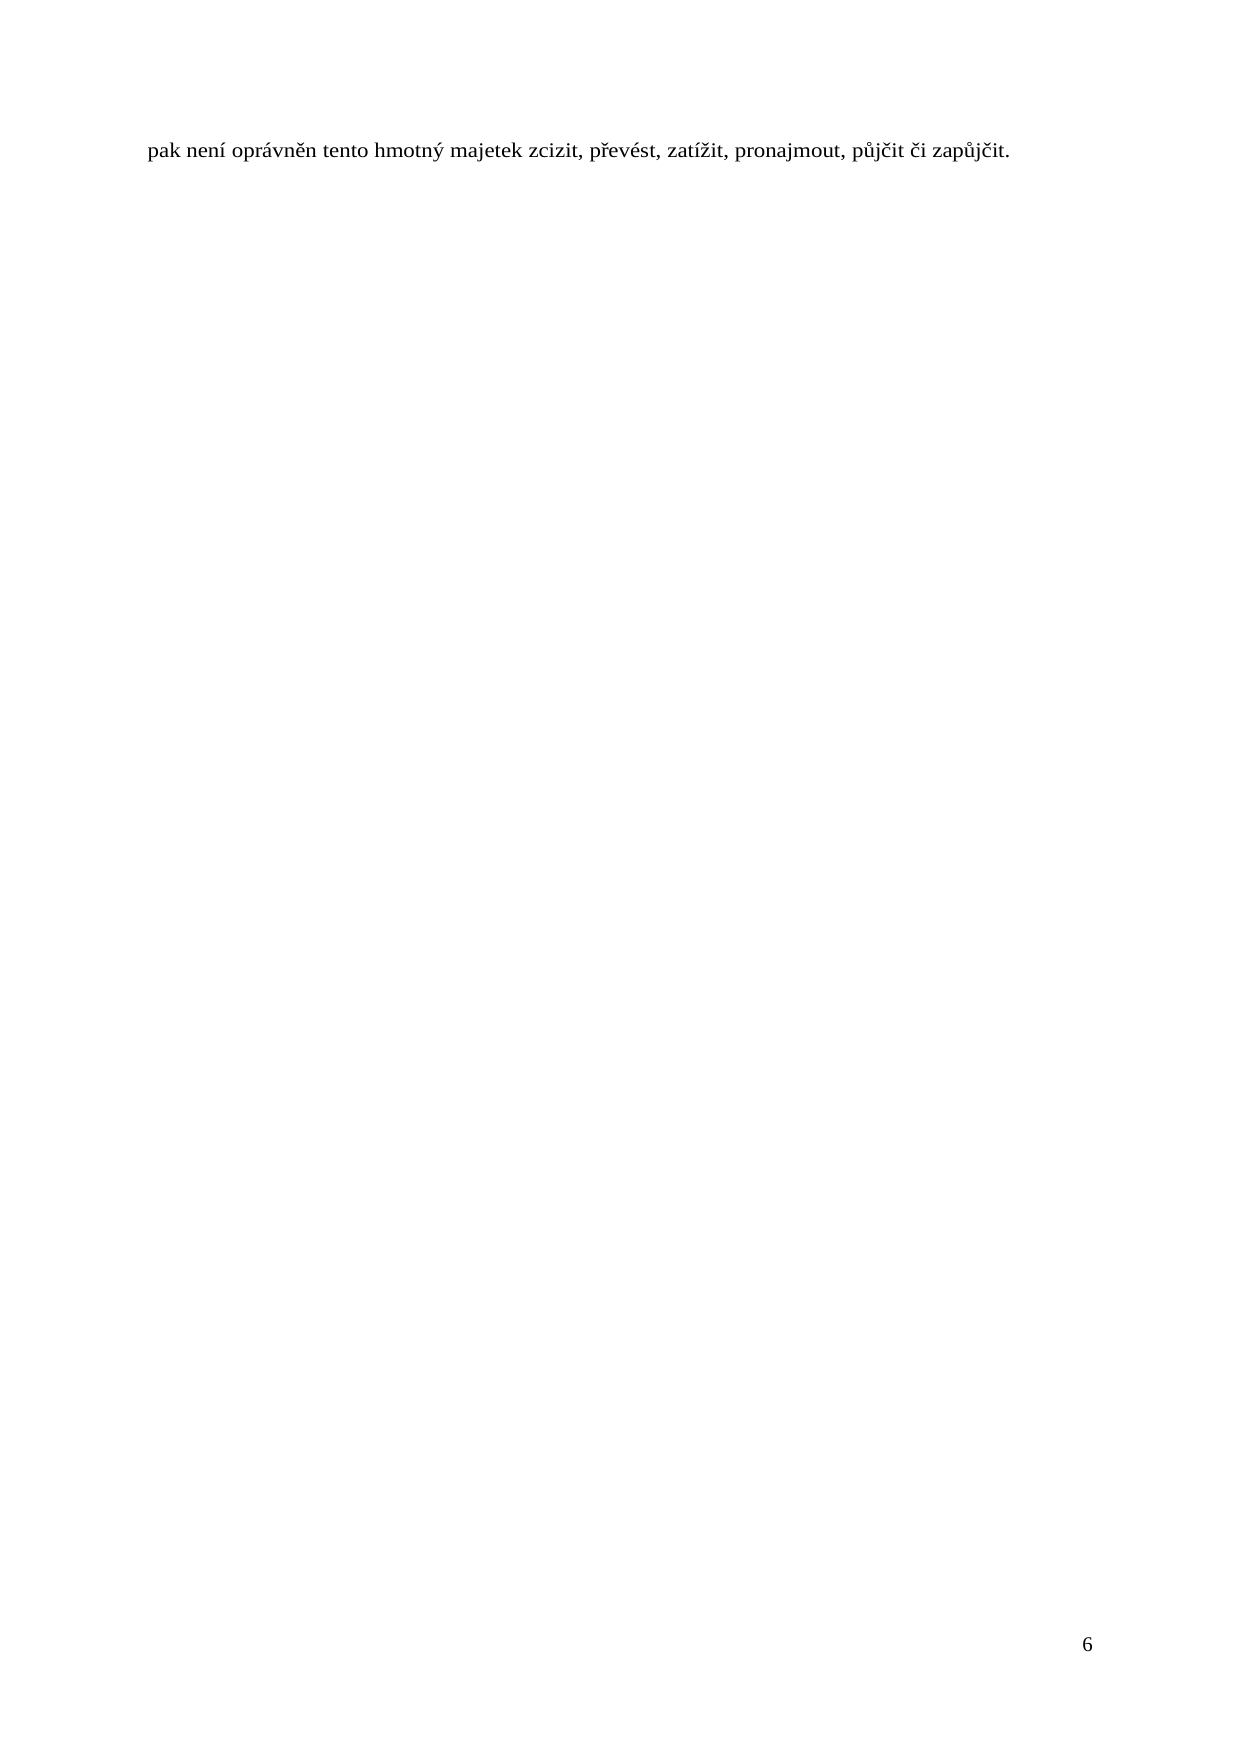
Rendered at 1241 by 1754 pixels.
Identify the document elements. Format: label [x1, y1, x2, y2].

list [147, 137, 1092, 162]
